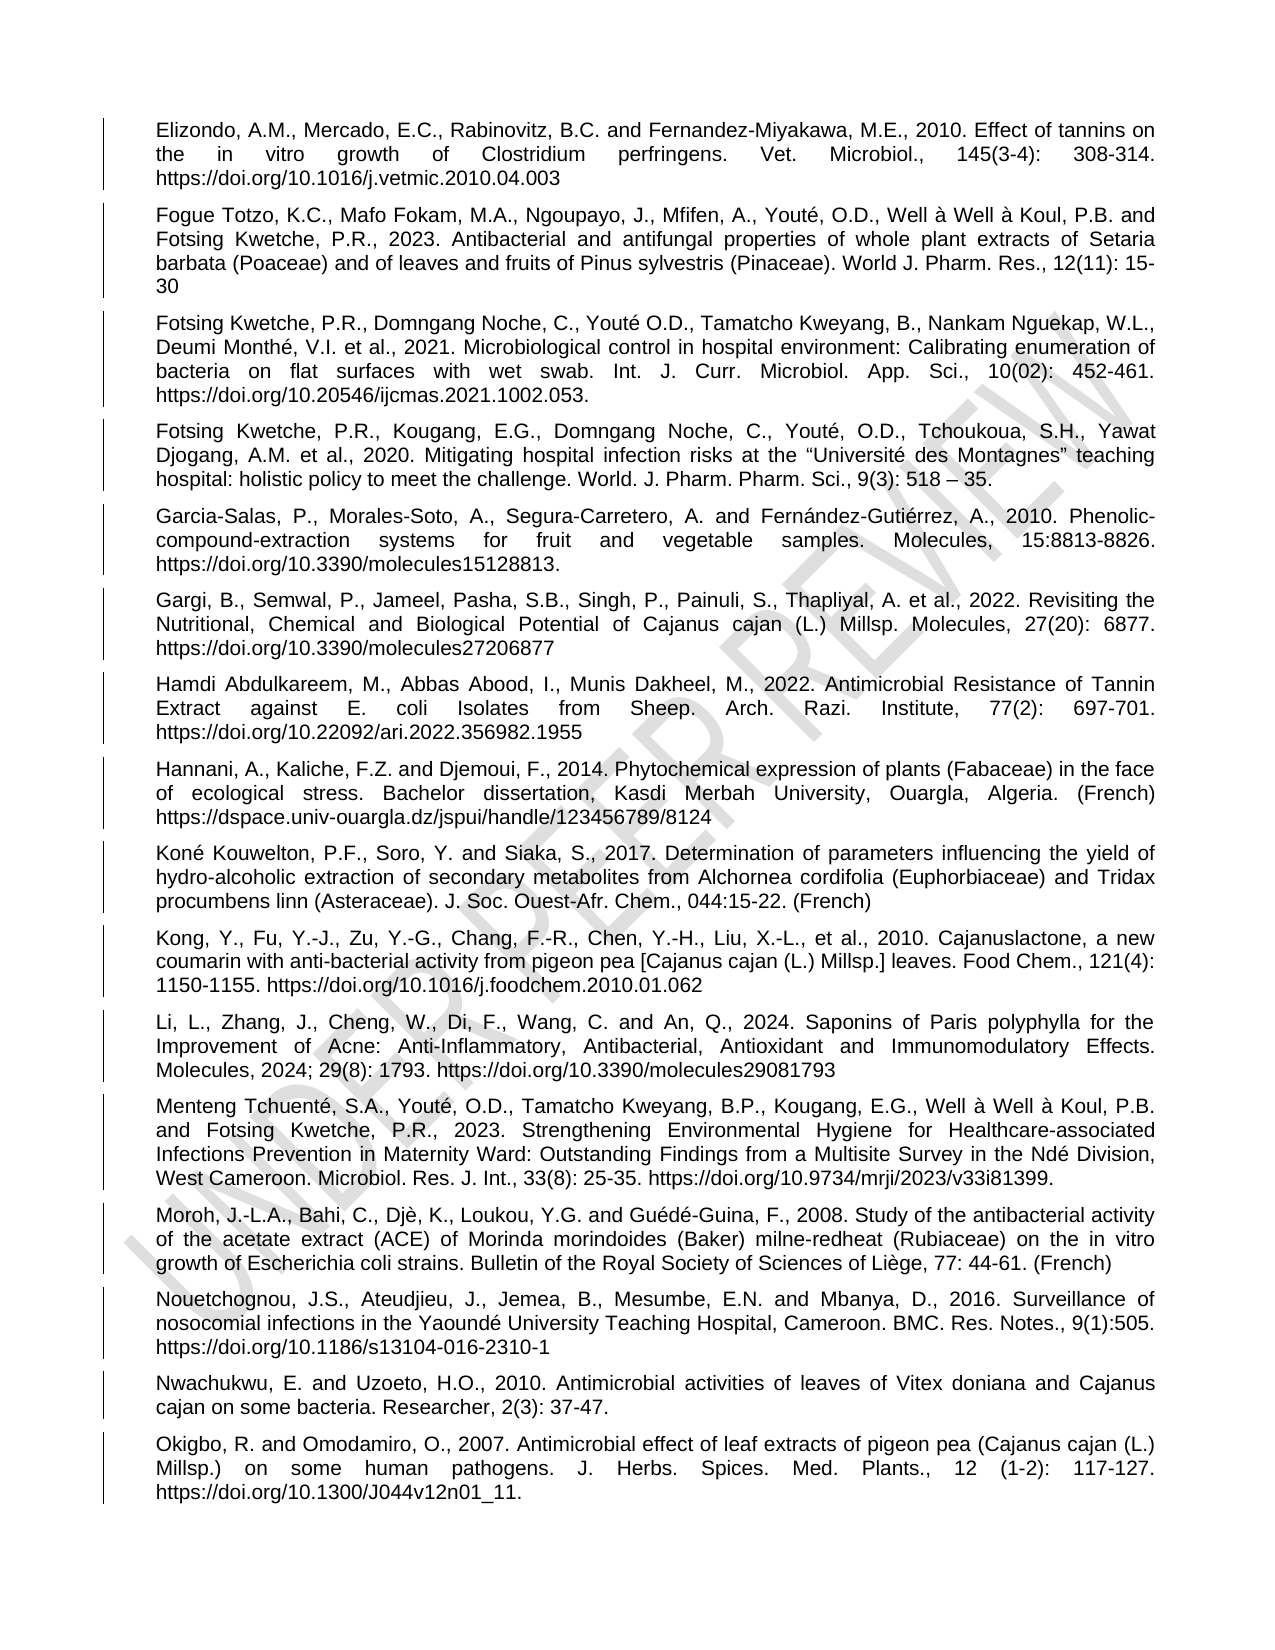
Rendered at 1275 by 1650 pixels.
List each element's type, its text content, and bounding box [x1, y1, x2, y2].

text Li, L., Zhang, J., Cheng, W., Di, F., Wang, C. and An, Q., 2024. Saponins of Paris polyphylla for the Improvement of Acne: Anti-Inflammatory, Antibacterial, Antioxidant and Immunomodulatory Effects. Molecules, 2024; 29(8): 1793. https://doi.org/10.3390/molecules29081793 [156, 1010, 1157, 1082]
text Elizondo, A.M., Mercado, E.C., Rabinovitz, B.C. and Fernandez-Miyakawa, M.E., 2010. Effect of tannins on the in vitro growth of Clostridium perfringens. Vet. Microbiol., 145(3-4): 308-314. https://doi.org/10.1016/j.vetmic.2010.04.003 [156, 118, 1157, 190]
text Hamdi Abdulkareem, M., Abbas Abood, I., Munis Dakheel, M., 2022. Antimicrobial Resistance of Tannin Extract against E. coli Isolates from Sheep. Arch. Razi. Institute, 77(2): 697-701. https://doi.org/10.22092/ari.2022.356982.1955 [156, 672, 1157, 744]
text Kong, Y., Fu, Y.-J., Zu, Y.-G., Chang, F.-R., Chen, Y.-H., Liu, X.-L., et al., 2010. Cajanuslactone, a new coumarin with anti-bacterial activity from pigeon pea [Cajanus cajan (L.) Millsp.] leaves. Food Chem., 121(4): 1150-1155. https://doi.org/10.1016/j.foodchem.2010.01.062 [156, 925, 1157, 997]
text Gargi, B., Semwal, P., Jameel, Pasha, S.B., Singh, P., Painuli, S., Thapliyal, A. et al., 2022. Revisiting the Nutritional, Chemical and Biological Potential of Cajanus cajan (L.) Millsp. Molecules, 27(20): 6877. https://doi.org/10.3390/molecules27206877 [156, 588, 1157, 660]
text Fotsing Kwetche, P.R., Kougang, E.G., Domngang Noche, C., Youté, O.D., Tchoukoua, S.H., Yawat Djogang, A.M. et al., 2020. Mitigating hospital infection risks at the “Université des Montagnes” teaching hospital: holistic policy to meet the challenge. World. J. Pharm. Pharm. Sci., 9(3): 518 – 35. [156, 419, 1157, 491]
text Menteng Tchuenté, S.A., Youté, O.D., Tamatcho Kweyang, B.P., Kougang, E.G., Well à Well à Koul, P.B. and Fotsing Kwetche, P.R., 2023. Strengthening Environmental Hygiene for Healthcare-associated Infections Prevention in Maternity Ward: Outstanding Findings from a Multisite Survey in the Ndé Division, West Cameroon. Microbiol. Res. J. Int., 33(8): 25-35. https://doi.org/10.9734/mrji/2023/v33i81399. [156, 1094, 1157, 1190]
text Fotsing Kwetche, P.R., Domngang Noche, C., Youté O.D., Tamatcho Kweyang, B., Nankam Nguekap, W.L., Deumi Monthé, V.I. et al., 2021. Microbiological control in hospital environment: Calibrating enumeration of bacteria on flat surfaces with wet swab. Int. J. Curr. Microbiol. App. Sci., 10(02): 452-461. https://doi.org/10.20546/ijcmas.2021.1002.053. [156, 311, 1157, 407]
text Hannani, A., Kaliche, F.Z. and Djemoui, F., 2014. Phytochemical expression of plants (Fabaceae) in the face of ecological stress. Bachelor dissertation, Kasdi Merbah University, Ouargla, Algeria. (French) https://dspace.univ-ouargla.dz/jspui/handle/123456789/8124 [156, 757, 1157, 828]
text Moroh, J.-L.A., Bahi, C., Djè, K., Loukou, Y.G. and Guédé-Guina, F., 2008. Study of the antibacterial activity of the acetate extract (ACE) of Morinda morindoides (Baker) milne-redheat (Rubiaceae) on the in vitro growth of Escherichia coli strains. Bulletin of the Royal Society of Sciences of Liège, 77: 44-61. (French) [156, 1202, 1157, 1274]
text Nouetchognou, J.S., Ateudjieu, J., Jemea, B., Mesumbe, E.N. and Mbanya, D., 2016. Surveillance of nosocomial infections in the Yaoundé University Teaching Hospital, Cameroon. BMC. Res. Notes., 9(1):505. https://doi.org/10.1186/s13104-016-2310-1 [156, 1287, 1157, 1359]
text Koné Kouwelton, P.F., Soro, Y. and Siaka, S., 2017. Determination of parameters influencing the yield of hydro-alcoholic extraction of secondary metabolites from Alchornea cordifolia (Euphorbiaceae) and Tridax procumbens linn (Asteraceae). J. Soc. Ouest-Afr. Chem., 044:15-22. (French) [156, 841, 1157, 913]
text Garcia-Salas, P., Morales-Soto, A., Segura-Carretero, A. and Fernández-Gutiérrez, A., 2010. Phenolic-compound-extraction systems for fruit and vegetable samples. Molecules, 15:8813-8826. https://doi.org/10.3390/molecules15128813. [156, 503, 1157, 575]
text Nwachukwu, E. and Uzoeto, H.O., 2010. Antimicrobial activities of leaves of Vitex doniana and Cajanus cajan on some bacteria. Researcher, 2(3): 37-47. [156, 1371, 1157, 1419]
text Fogue Totzo, K.C., Mafo Fokam, M.A., Ngoupayo, J., Mfifen, A., Youté, O.D., Well à Well à Koul, P.B. and Fotsing Kwetche, P.R., 2023. Antibacterial and antifungal properties of whole plant extracts of Setaria barbata (Poaceae) and of leaves and fruits of Pinus sylvestris (Pinaceae). World J. Pharm. Res., 12(11): 15-30 [156, 202, 1157, 298]
text Okigbo, R. and Omodamiro, O., 2007. Antimicrobial effect of leaf extracts of pigeon pea (Cajanus cajan (L.) Millsp.) on some human pathogens. J. Herbs. Spices. Med. Plants., 12 (1-2): 117-127. https://doi.org/10.1300/J044v12n01_11. [156, 1432, 1157, 1503]
